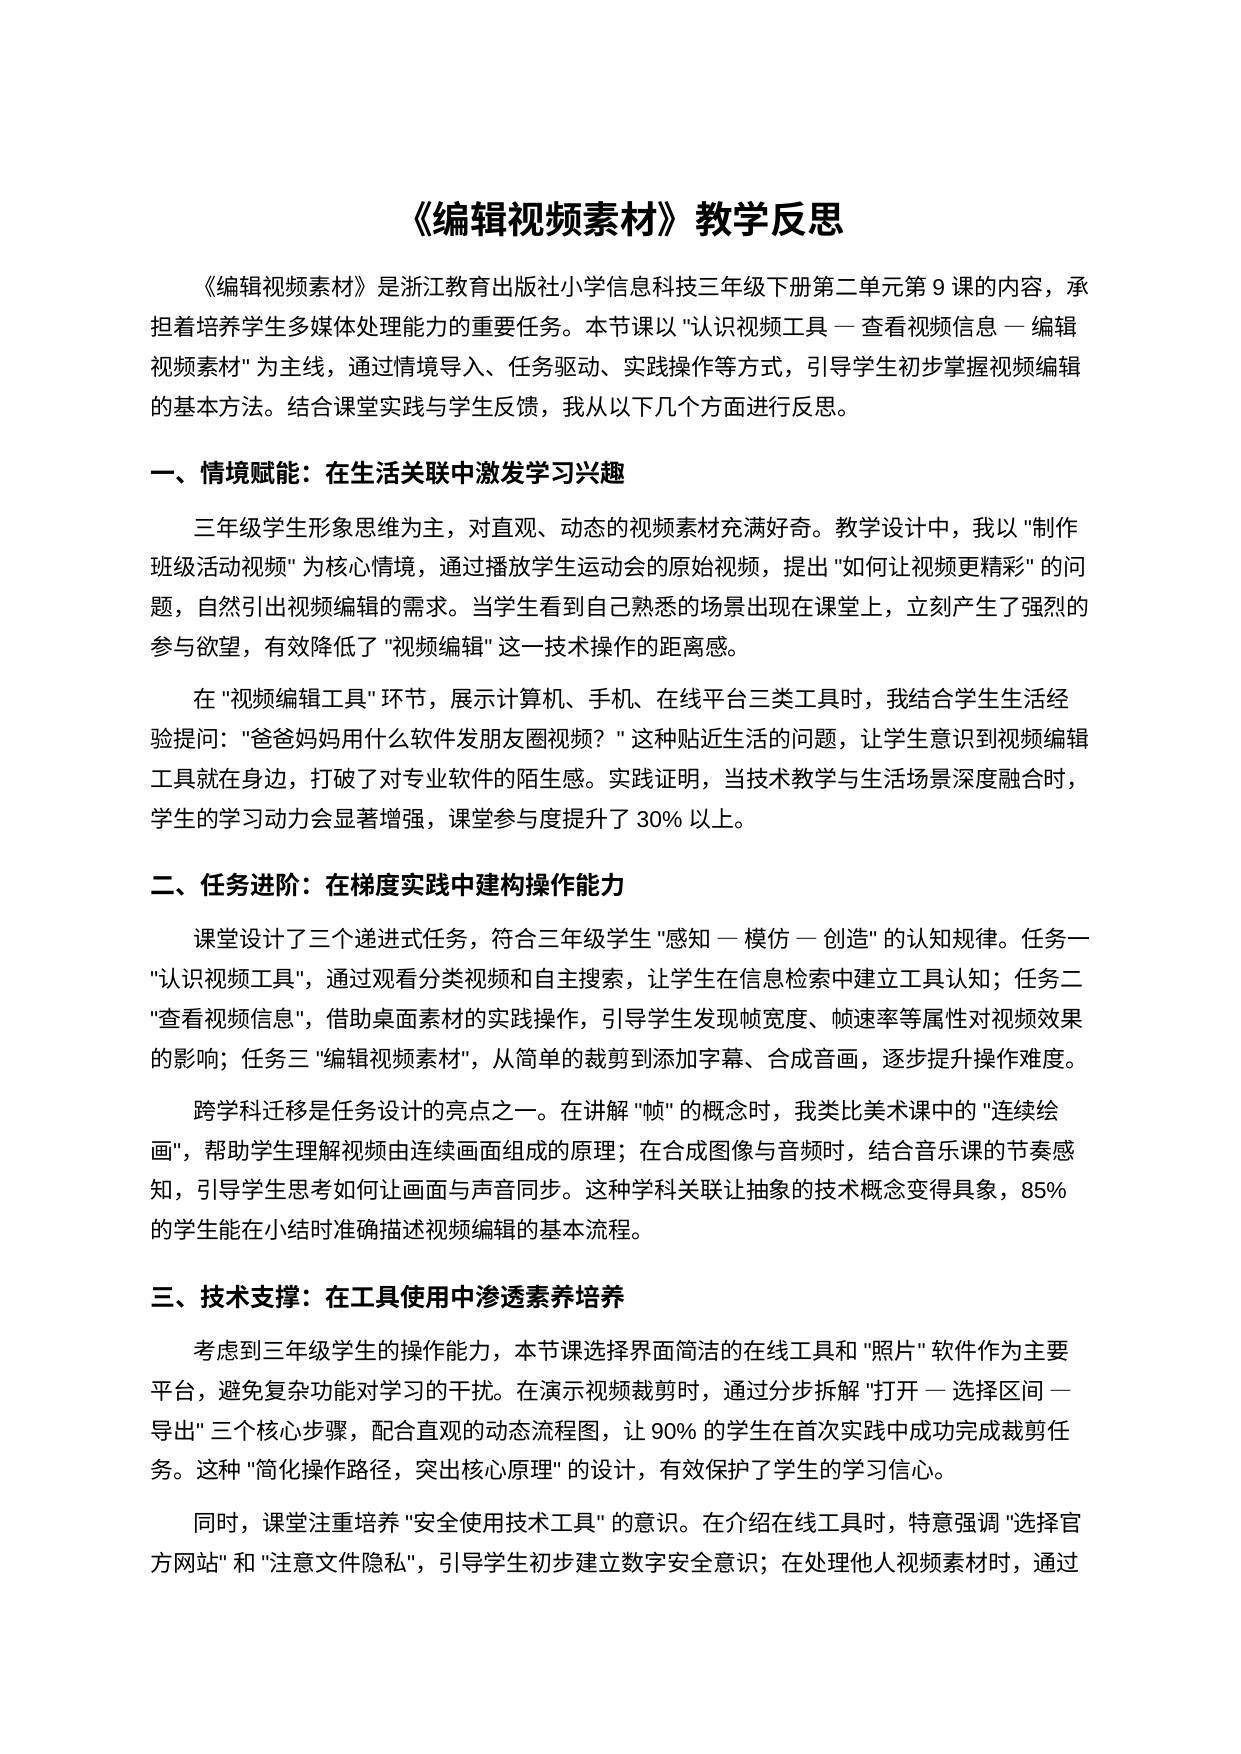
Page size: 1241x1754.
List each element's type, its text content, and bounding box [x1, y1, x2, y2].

text 课堂设计了三个递进式任务，符合三年级学生 "感知 — 模仿 — 创造" 的认知规律。任务一 "认识视频工具"，通过观看分类视频和自主搜索，让学生在信息检索中建立工具认知；任务二 "查看视频信息"，借助桌面素材的实践操作，引导学生发现帧宽度、帧速率等属性对视频效果的影响；任务三 "编辑视频素材"，从简单的裁剪到添加字幕、合成音画，逐步提升操作难度。 [150, 921, 1090, 1074]
subtitle 三、技术支撑：在工具使用中渗透素养培养 [150, 1277, 1090, 1313]
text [150, 1504, 1090, 1578]
subtitle 一、情境赋能：在生活关联中激发学习兴趣 [150, 453, 1090, 490]
subtitle 二、任务进阶：在梯度实践中建构操作能力 [150, 865, 1090, 901]
text 在 "视频编辑工具" 环节，展示计算机、手机、在线平台三类工具时，我结合学生生活经验提问："爸爸妈妈用什么软件发朋友圈视频？" 这种贴近生活的问题，让学生意识到视频编辑工具就在身边，打破了对专业软件的陌生感。实践证明，当技术教学与生活场景深度融合时，学生的学习动力会显著增强，课堂参与度提升了 30% 以上。 [150, 681, 1090, 834]
text 《编辑视频素材》是浙江教育出版社小学信息科技三年级下册第二单元第 9 课的内容，承担着培养学生多媒体处理能力的重要任务。本节课以 "认识视频工具 — 查看视频信息 — 编辑视频素材" 为主线，通过情境导入、任务驱动、实践操作等方式，引导学生初步掌握视频编辑的基本方法。结合课堂实践与学生反馈，我从以下几个方面进行反思。 [150, 269, 1090, 422]
subtitle 《编辑视频素材》教学反思 [150, 189, 1090, 244]
text 考虑到三年级学生的操作能力，本节课选择界面简洁的在线工具和 "照片" 软件作为主要平台，避免复杂功能对学习的干扰。在演示视频裁剪时，通过分步拆解 "打开 — 选择区间 — 导出" 三个核心步骤，配合直观的动态流程图，让 90% 的学生在首次实践中成功完成裁剪任务。这种 "简化操作路径，突出核心原理" 的设计，有效保护了学生的学习信心。 [150, 1333, 1090, 1486]
text 三年级学生形象思维为主，对直观、动态的视频素材充满好奇。教学设计中，我以 "制作班级活动视频" 为核心情境，通过播放学生运动会的原始视频，提出 "如何让视频更精彩" 的问题，自然引出视频编辑的需求。当学生看到自己熟悉的场景出现在课堂上，立刻产生了强烈的参与欲望，有效降低了 "视频编辑" 这一技术操作的距离感。 [150, 509, 1090, 662]
text 跨学科迁移是任务设计的亮点之一。在讲解 "帧" 的概念时，我类比美术课中的 "连续绘画"，帮助学生理解视频由连续画面组成的原理；在合成图像与音频时，结合音乐课的节奏感知，引导学生思考如何让画面与声音同步。这种学科关联让抽象的技术概念变得具象，85% 的学生能在小结时准确描述视频编辑的基本流程。 [150, 1093, 1090, 1245]
